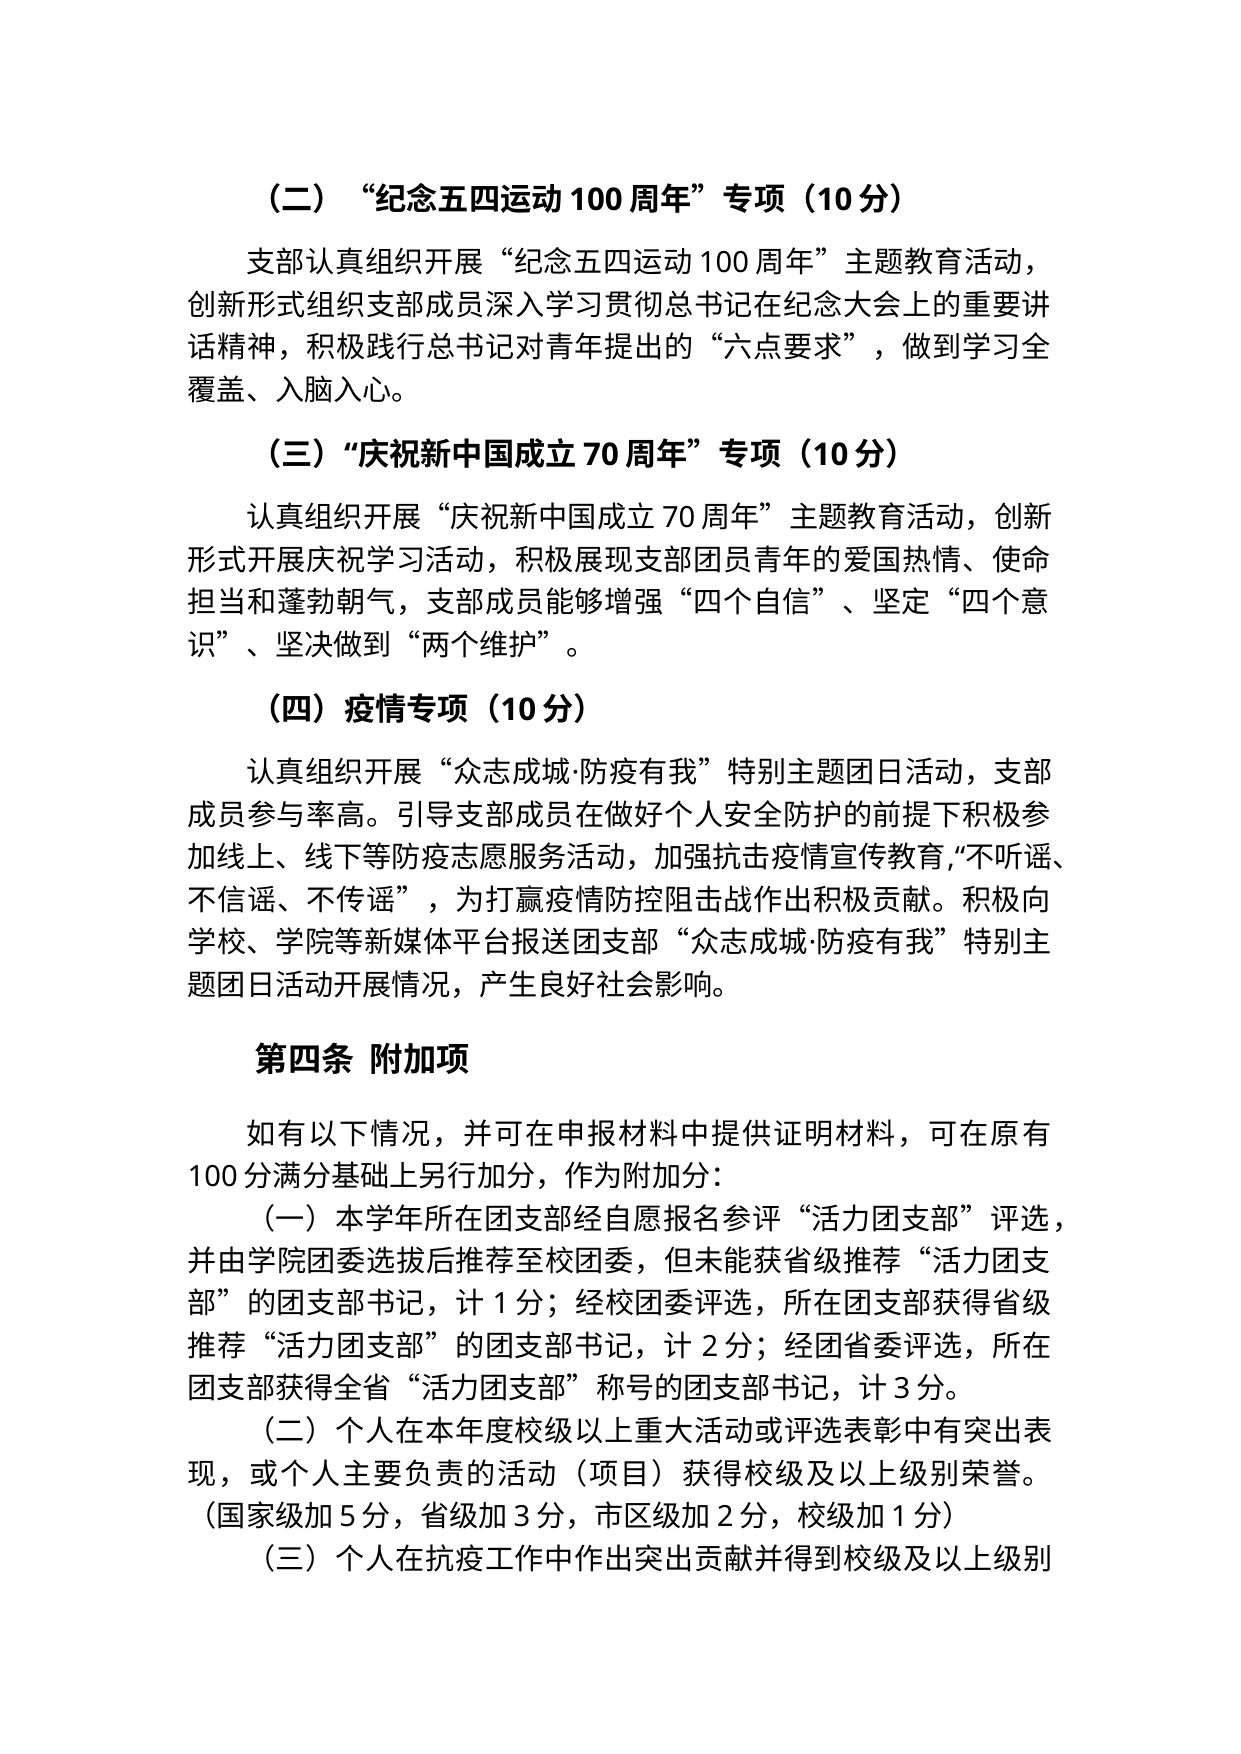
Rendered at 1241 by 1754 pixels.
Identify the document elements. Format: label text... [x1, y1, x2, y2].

text （一）本学年所在团支部经自愿报名参评“活力团支部”评选，并由学院团委选拔后推荐至校团委，但未能获省级推荐“活力团支部”的团支部书记，计1分；经校团委评选，所在团支部获得省级推荐“活力团支部”的团支部书记，计2分；经团省委评选，所在团支部获得全省“活力团支部”称号的团支部书记，计3分。 [187, 1195, 1053, 1408]
text （二）个人在本年度校级以上重大活动或评选表彰中有突出表现，或个人主要负责的活动（项目）获得校级及以上级别荣誉。（国家级加5分，省级加3分，市区级加2分，校级加1分） [187, 1408, 1053, 1535]
text 认真组织开展“众志成城·防疫有我”特别主题团日活动，支部成员参与率高。引导支部成员在做好个人安全防护的前提下积极参加线上、线下等防疫志愿服务活动，加强抗击疫情宣传教育,“不听谣、不信谣、不传谣”，为打赢疫情防控阻击战作出积极贡献。积极向学校、学院等新媒体平台报送团支部“众志成城·防疫有我”特别主题团日活动开展情况，产生良好社会影响。 [187, 749, 1053, 1004]
text （二）“纪念五四运动100周年”专项（10分） [187, 154, 1053, 239]
text 支部认真组织开展“纪念五四运动100周年”主题教育活动，创新形式组织支部成员深入学习贯彻总书记在纪念大会上的重要讲话精神，积极践行总书记对青年提出的“六点要求”，做到学习全覆盖、入脑入心。 [187, 239, 1053, 409]
text 如有以下情况，并可在申报材料中提供证明材料，可在原有100分满分基础上另行加分，作为附加分： [187, 1110, 1053, 1195]
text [187, 1535, 1053, 1578]
text 认真组织开展“庆祝新中国成立70周年”主题教育活动，创新形式开展庆祝学习活动，积极展现支部团员青年的爱国热情、使命担当和蓬勃朝气，支部成员能够增强“四个自信”、坚定“四个意识”、坚决做到“两个维护”。 [187, 494, 1053, 664]
text 第四条 附加项 [187, 1014, 1053, 1099]
list “庆祝新中国成立70周年”专项（10分） [187, 409, 1053, 494]
text （四）疫情专项（10分） [187, 664, 1053, 749]
